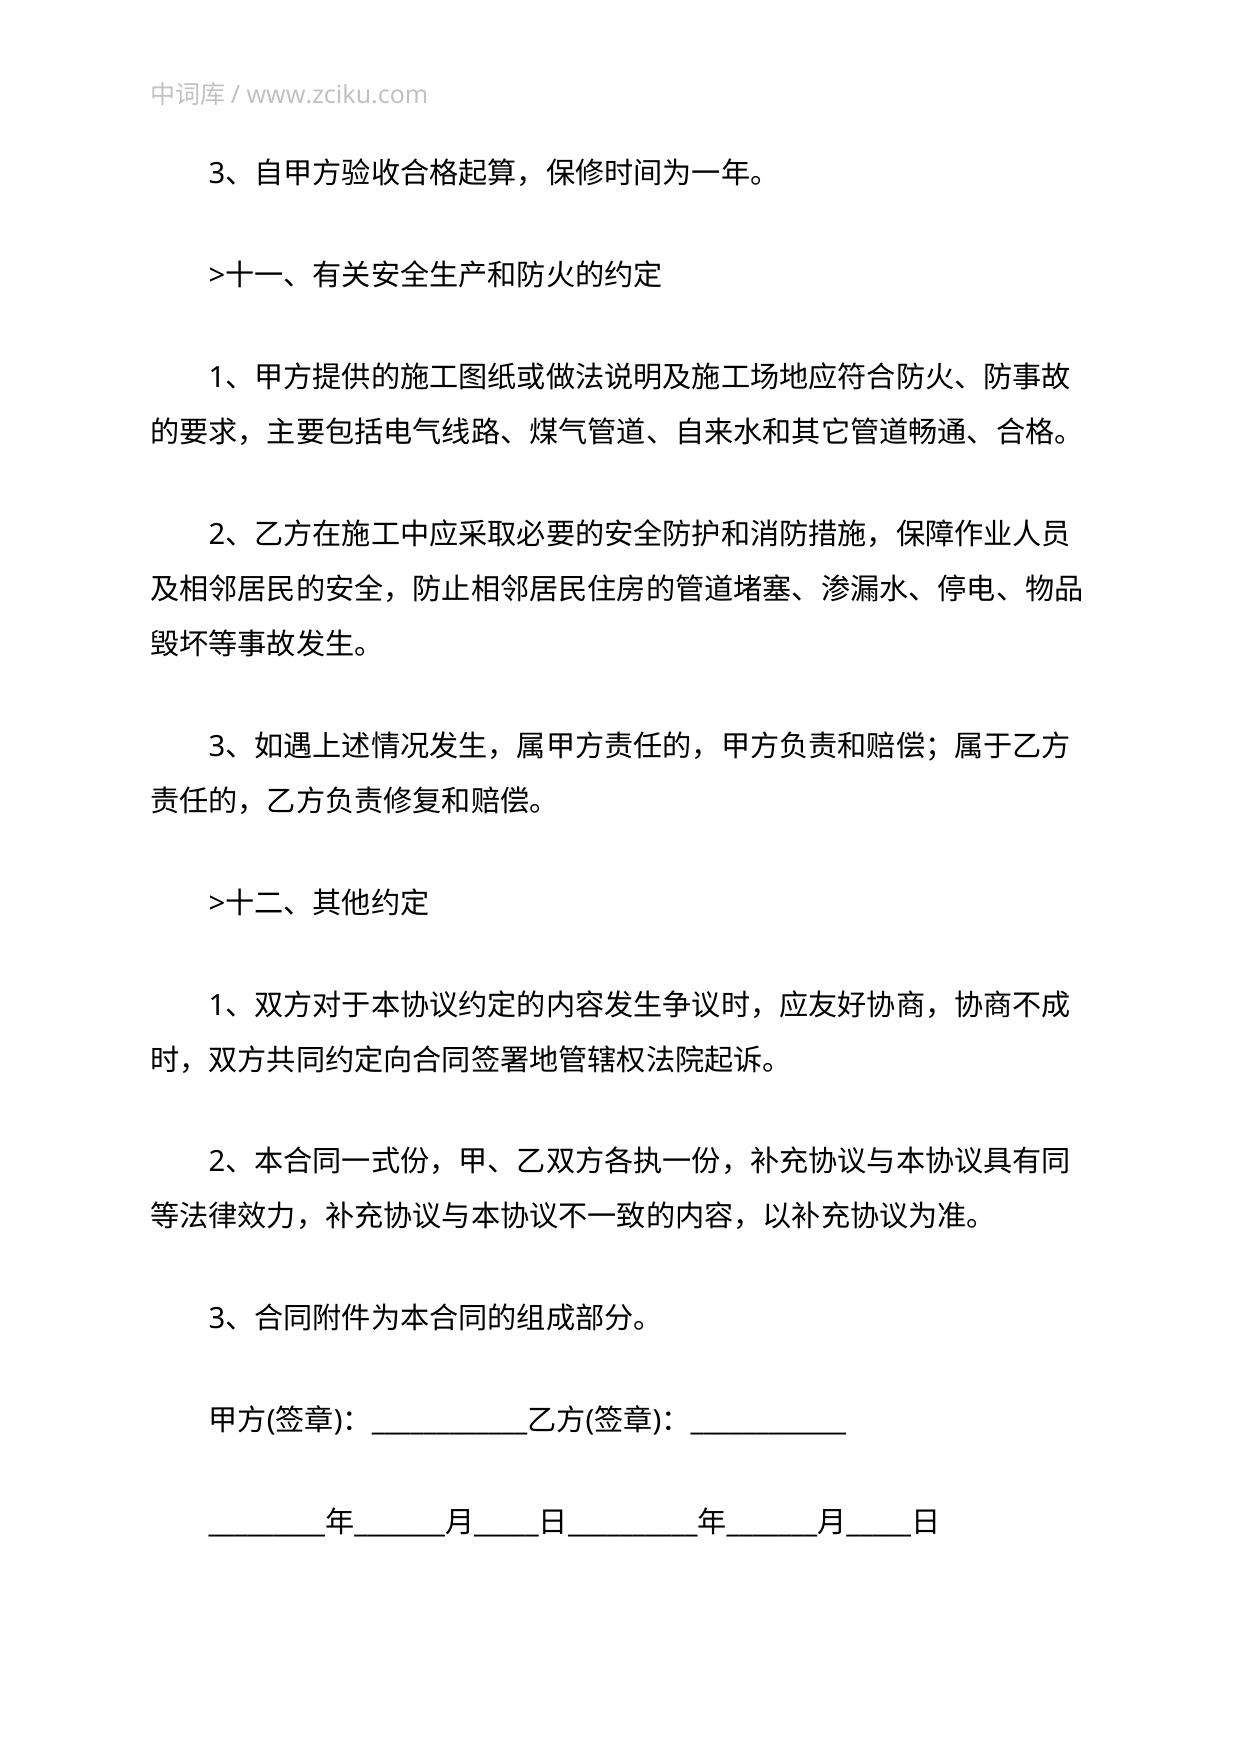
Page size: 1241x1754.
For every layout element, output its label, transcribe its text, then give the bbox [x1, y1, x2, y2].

text 3、合同附件为本合同的组成部分。 [150, 1295, 1090, 1337]
text >十二、其他约定 [150, 879, 1090, 922]
text 1、双方对于本协议约定的内容发生争议时，应友好协商，协商不成时，双方共同约定向合同签署地管辖权法院起诉。 [150, 981, 1090, 1078]
text 甲方(签章)：____________乙方(签章)：____________ [150, 1397, 1090, 1439]
text 3、如遇上述情况发生，属甲方责任的，甲方负责和赔偿；属于乙方责任的，乙方负责修复和赔偿。 [150, 722, 1090, 820]
text 3、自甲方验收合格起算，保修时间为一年。 [150, 150, 1090, 192]
text _________年_______月_____日__________年_______月_____日 [150, 1499, 1090, 1541]
text >十一、有关安全生产和防火的约定 [150, 252, 1090, 294]
text 1、甲方提供的施工图纸或做法说明及施工场地应符合防火、防事故的要求，主要包括电气线路、煤气管道、自来水和其它管道畅通、合格。 [150, 354, 1090, 451]
text 2、本合同一式份，甲、乙双方各执一份，补充协议与本协议具有同等法律效力，补充协议与本协议不一致的内容，以补充协议为准。 [150, 1138, 1090, 1235]
text 2、乙方在施工中应采取必要的安全防护和消防措施，保障作业人员及相邻居民的安全，防止相邻居民住房的管道堵塞、渗漏水、停电、物品毁坏等事故发生。 [150, 511, 1090, 663]
